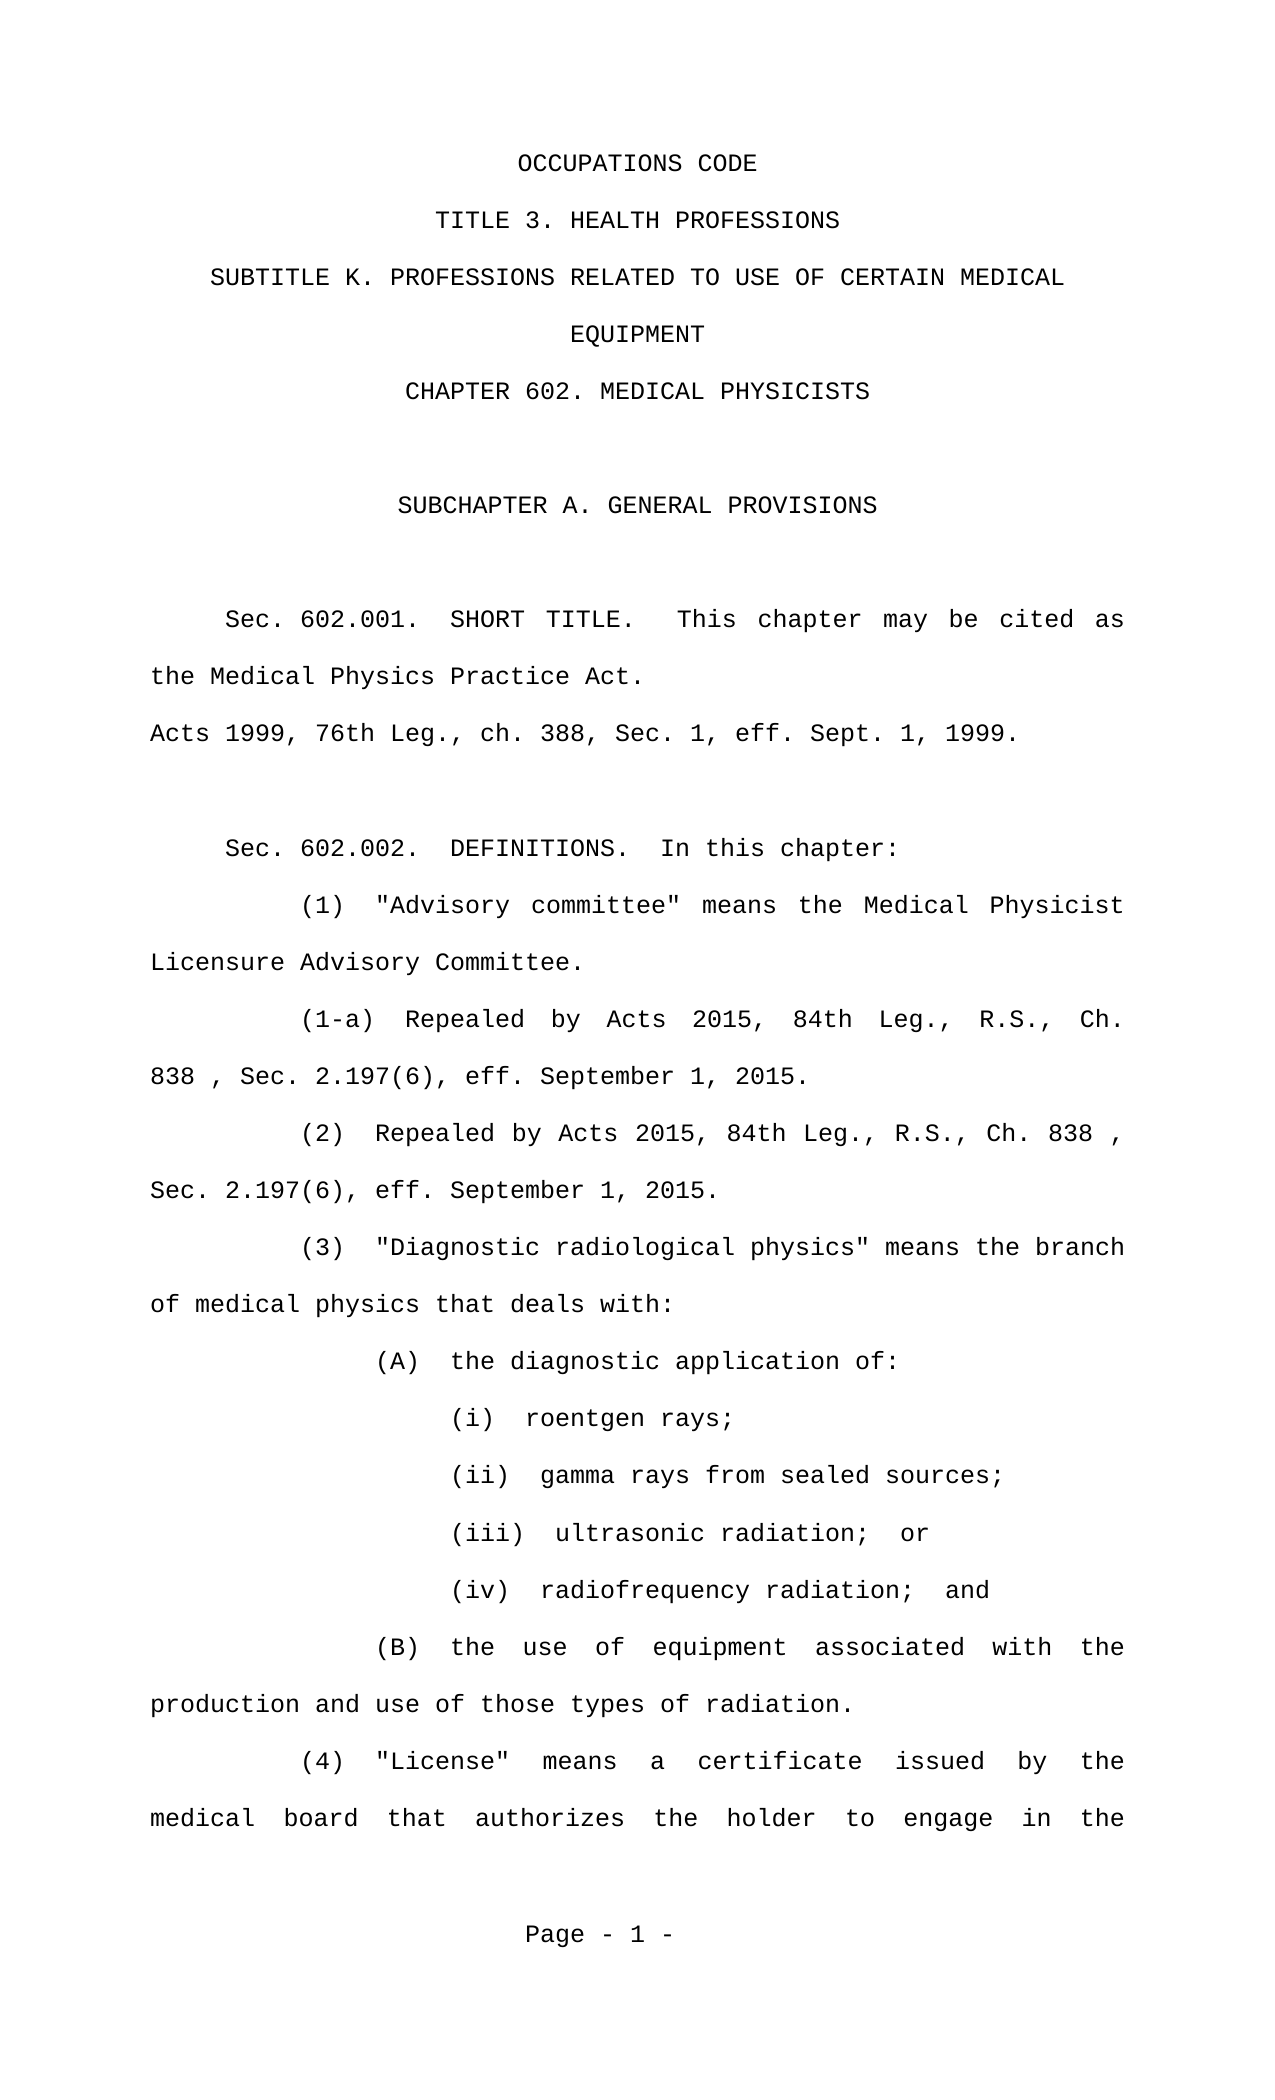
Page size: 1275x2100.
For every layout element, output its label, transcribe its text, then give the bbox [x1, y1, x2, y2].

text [150, 1748, 1125, 1834]
text (i) roentgen rays; [150, 1406, 1125, 1434]
text (B) the use of equipment associated with the production and use of those types of radiation. [150, 1634, 1125, 1720]
text Sec. 602.001. SHORT TITLE. This chapter may be cited as the Medical Physics Practice Act. [150, 607, 1125, 692]
text (ii) gamma rays from sealed sources; [150, 1463, 1125, 1491]
text SUBCHAPTER A. GENERAL PROVISIONS [150, 492, 1125, 521]
text (iv) radiofrequency radiation; and [150, 1577, 1125, 1606]
text (1-a) Repealed by Acts 2015, 84th Leg., R.S., Ch. 838 , Sec. 2.197(6), eff. September 1, 2015. [150, 1006, 1125, 1092]
text TITLE 3. HEALTH PROFESSIONS [150, 207, 1125, 236]
text Sec. 602.002. DEFINITIONS. In this chapter: [150, 835, 1125, 863]
text CHAPTER 602. MEDICAL PHYSICISTS [150, 378, 1125, 407]
text (3) "Diagnostic radiological physics" means the branch of medical physics that deals with: [150, 1234, 1125, 1320]
text OCCUPATIONS CODE [150, 150, 1125, 178]
text SUBTITLE K. PROFESSIONS RELATED TO USE OF CERTAIN MEDICAL EQUIPMENT [150, 264, 1125, 350]
text (2) Repealed by Acts 2015, 84th Leg., R.S., Ch. 838 , Sec. 2.197(6), eff. September 1, 2015. [150, 1120, 1125, 1206]
text Acts 1999, 76th Leg., ch. 388, Sec. 1, eff. Sept. 1, 1999. [150, 721, 1125, 749]
text (1) "Advisory committee" means the Medical Physicist Licensure Advisory Committee. [150, 892, 1125, 978]
text (A) the diagnostic application of: [150, 1349, 1125, 1377]
text (iii) ultrasonic radiation; or [150, 1520, 1125, 1548]
